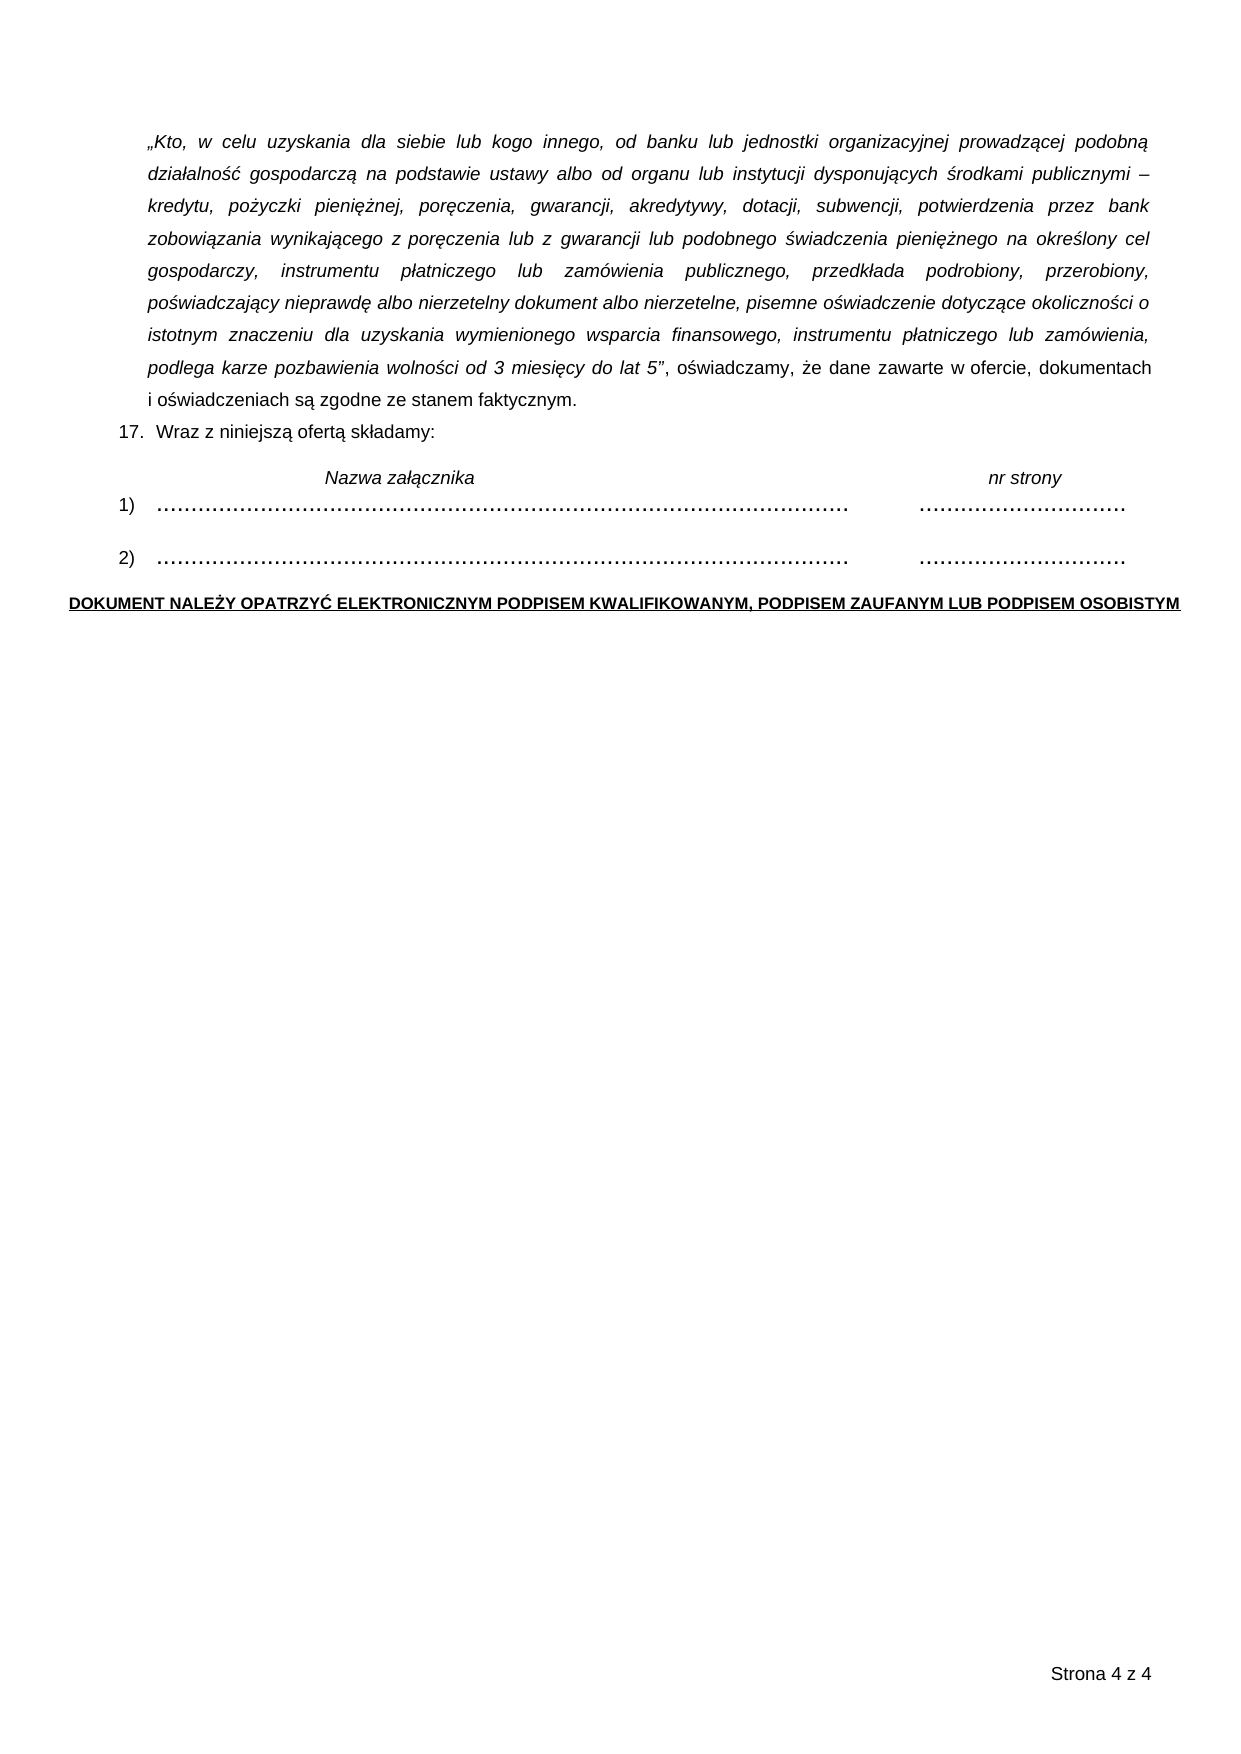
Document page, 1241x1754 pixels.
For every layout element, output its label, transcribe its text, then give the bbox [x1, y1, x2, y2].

text DOKUMENT NALEŻY OPATRZYĆ ELEKTRONICZNYM PODPISEM KWALIFIKOWANYM, PODPISEM ZAUFANYM LUB PODPISEM OSOBISTYM [59, 594, 1190, 613]
text Nazwa załącznika nr strony [177, 467, 1152, 488]
list „Kto, w celu uzyskania dla siebie lub kogo innego, od banku lub jednostki organizacyjnej prowadzącej podobną działalność gospodarczą na podstawie ustawy albo od organu lub instytucji dysponujących środkami publicznymi – kredytu, pożyczki pieniężnej, poręczenia, gwarancji, akredytywy, dotacji, subwencji, potwierdzenia przez bank zobowiązania wynikającego z poręczenia lub z gwarancji lub podobnego świadczenia pieniężnego na określony cel gospodarczy, instrumentu płatniczego lub zamówienia publicznego, przedkłada podrobiony, przerobiony, poświadczający nieprawdę albo nierzetelny dokument albo nierzetelne, pisemne oświadczenie dotyczące okoliczności o istotnym znaczeniu dla uzyskania wymienionego wsparcia finansowego, instrumentu płatniczego lub zamówienia, podlega karze pozbawienia wolności od 3 miesięcy do lat 5”, oświadczamy, że dane zawarte w ofercie, dokumentach i oświadczeniach są zgodne ze stanem faktycznym. [148, 131, 1152, 410]
list .................................................................................................... .............................. [118, 541, 1152, 570]
list Wraz z niniejszą ofertą składamy: [118, 421, 1152, 443]
list .................................................................................................... .............................. [118, 488, 1152, 517]
